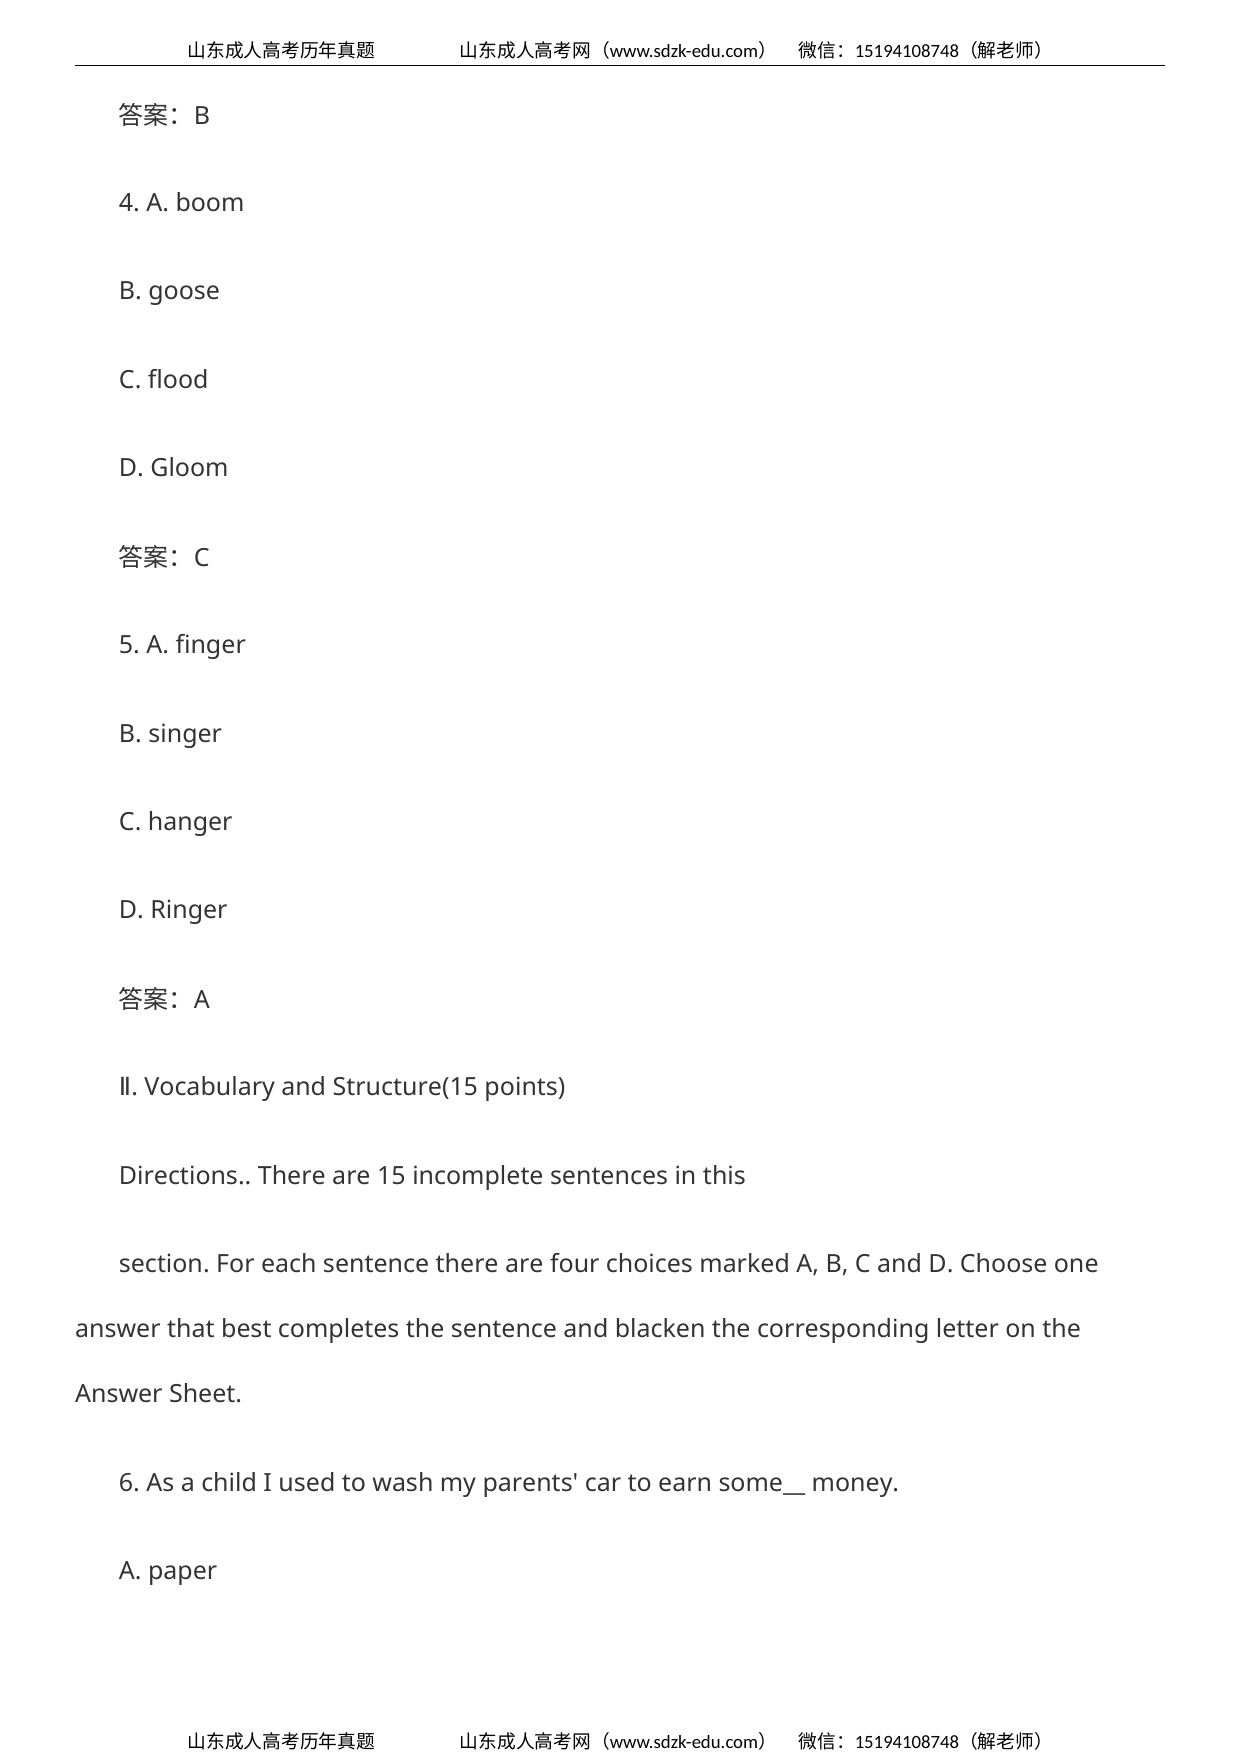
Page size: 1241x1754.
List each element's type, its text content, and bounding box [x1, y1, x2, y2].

text C. flood [75, 346, 1165, 411]
text 答案：A [75, 965, 1165, 1030]
text D. Gloom [75, 434, 1165, 499]
text Ⅱ. Vocabulary and Structure(15 points) [75, 1053, 1165, 1118]
text 答案：B [75, 81, 1165, 146]
text 答案：C [75, 523, 1165, 588]
text 5. A. finger [75, 611, 1165, 676]
text D. Ringer [75, 877, 1165, 942]
text A. paper [75, 1537, 1165, 1602]
text B. singer [75, 700, 1165, 765]
text 6. As a child I used to wash my parents' car to earn some__ money. [75, 1449, 1165, 1514]
text C. hanger [75, 788, 1165, 853]
text 4. A. boom [75, 169, 1165, 234]
text section. For each sentence there are four choices marked A, B, C and D. Choose one answer that best completes the sentence and blacken the corresponding letter on the Answer Sheet. [75, 1230, 1165, 1425]
text B. goose [75, 258, 1165, 323]
text Directions.. There are 15 incomplete sentences in this [75, 1142, 1165, 1207]
